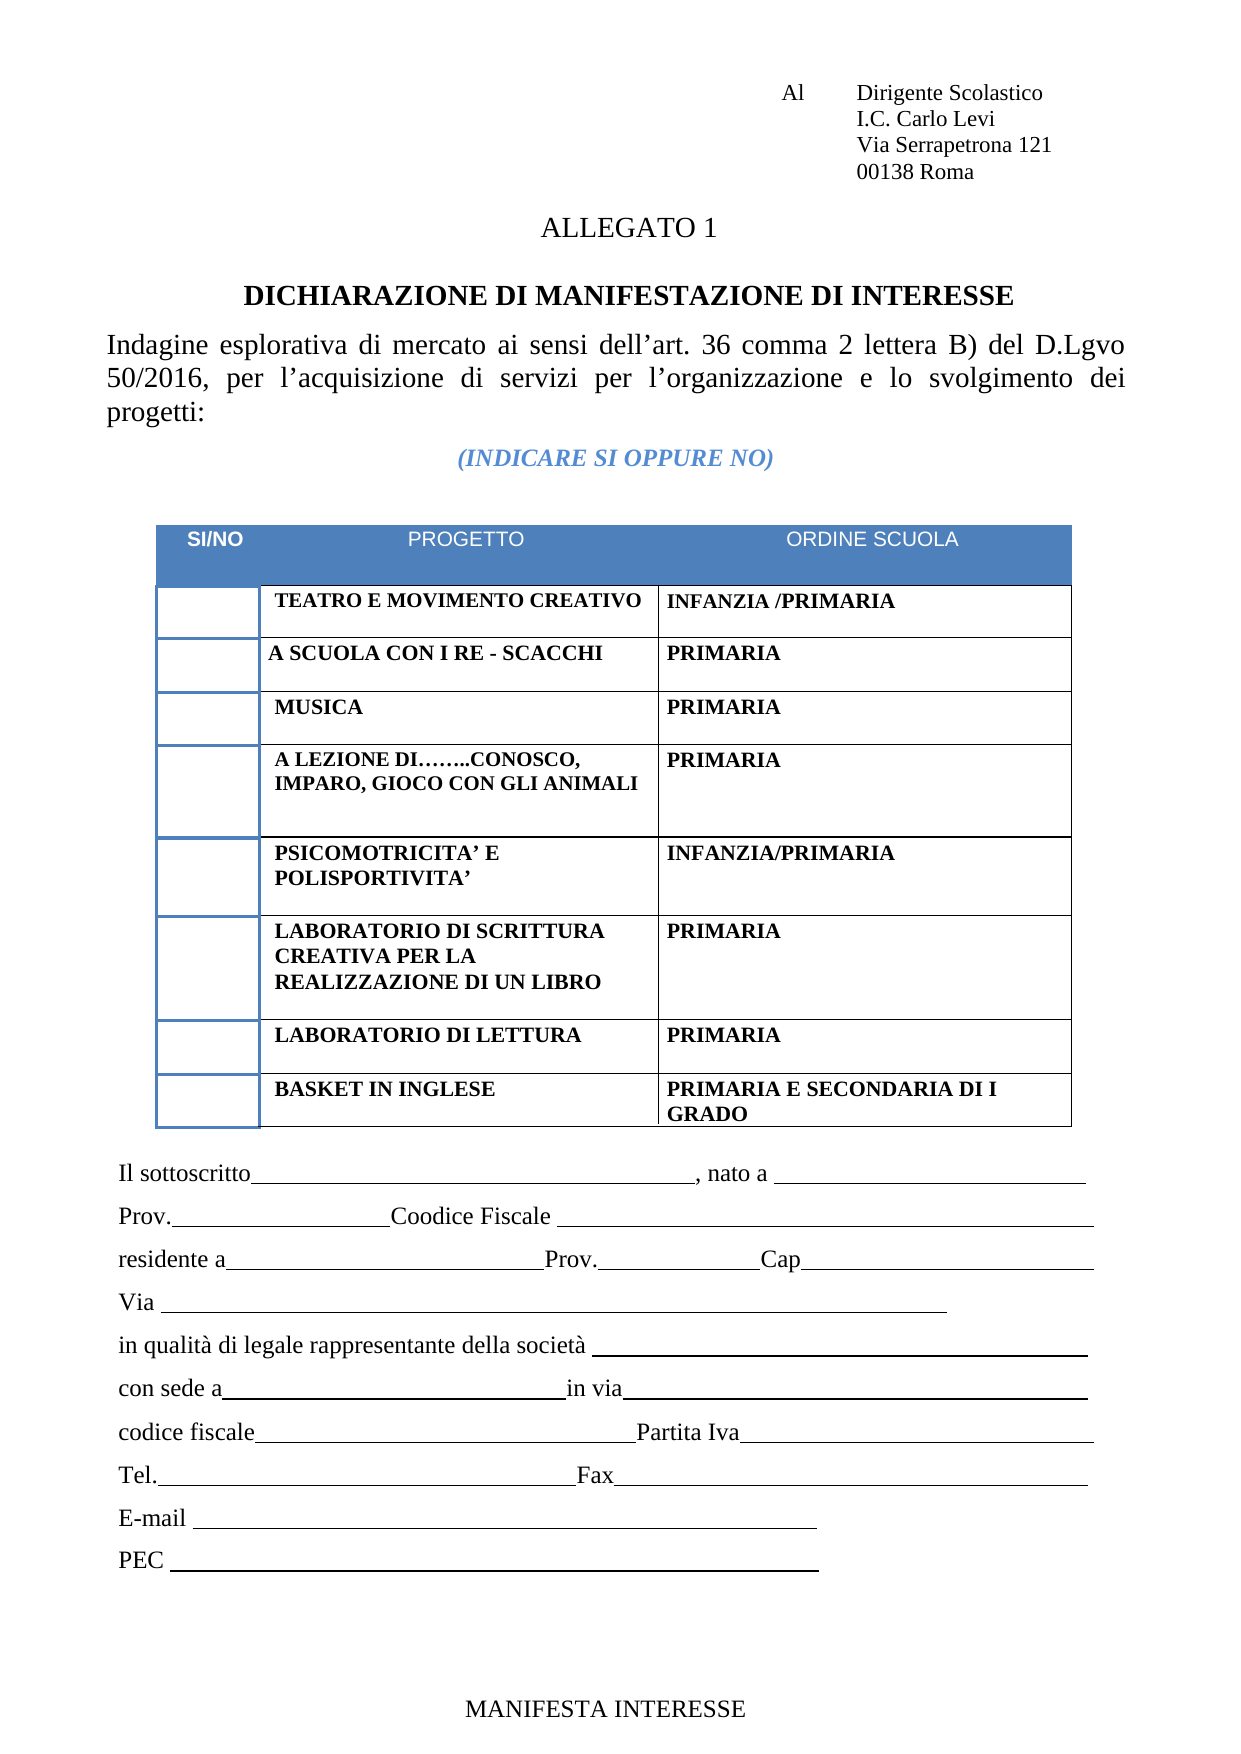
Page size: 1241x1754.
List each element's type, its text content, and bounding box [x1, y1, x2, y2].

table_cell LABORATORIO DI LETTURA [261, 1020, 658, 1073]
text I.C. Carlo Levi [856, 105, 1240, 131]
table_cell [158, 1076, 258, 1126]
table_cell [158, 747, 258, 836]
table_header SI/NO PROGETTO ORDINE SCUOLA [156, 525, 1072, 585]
table_cell A SCUOLA CON I RE - SCACCHI [261, 638, 658, 691]
text Al Dirigente Scolastico [781, 79, 1240, 105]
table_cell PRIMARIA [659, 745, 1071, 836]
table_cell [158, 694, 258, 744]
table_cell MUSICA [261, 692, 658, 744]
text MANIFESTA INTERESSE [465, 1694, 1240, 1722]
table_cell [158, 640, 258, 691]
text in qualità di legale rappresentante della società con sede a in via codice fiscale Partita Iva Tel. Fax E-mail [118, 1330, 1095, 1532]
table_cell [158, 588, 258, 637]
table_cell PRIMARIA [659, 916, 1071, 1019]
subtitle Indagine esplorativa di mercato ai sensi dell’art. 36 comma 2 lettera B) del D.Lgvo 50/2016, per l’acquisizione di servizi per l’organizzazione e lo svolgimento dei progetti: [106, 327, 1127, 427]
table_cell [158, 918, 258, 1019]
text PEC [118, 1546, 1240, 1574]
table_cell PRIMARIA E SECONDARIA DI I GRADO [658, 1074, 1071, 1126]
text Via Serrapetrona 121 [856, 131, 1240, 158]
text 00138 Roma [856, 158, 1240, 184]
table_cell [158, 1022, 258, 1073]
table_cell BASKET IN INGLESE [261, 1074, 658, 1126]
subtitle ALLEGATO 1 [538, 211, 720, 244]
table_cell LABORATORIO DI SCRITTURA CREATIVA PER LA REALIZZAZIONE DI UN LIBRO [261, 916, 658, 1019]
table_cell INFANZIA/PRIMARIA [659, 838, 1071, 915]
table_cell TEATRO E MOVIMENTO CREATIVO [261, 586, 658, 637]
text (INDICARE SI OPPURE NO) [457, 443, 1240, 472]
table_cell PRIMARIA [659, 638, 1071, 691]
table_cell INFANZIA /PRIMARIA [659, 586, 1071, 637]
text DICHIARAZIONE DI MANIFESTAZIONE DI INTERESSE [243, 278, 1240, 311]
table_cell A LEZIONE DI……..CONOSCO, IMPARO, GIOCO CON GLI ANIMALI [261, 745, 658, 836]
table_cell PSICOMOTRICITA’ E POLISPORTIVITA’ [261, 838, 658, 915]
table_cell PRIMARIA [659, 1020, 1071, 1073]
text Il sottoscritto , nato a Prov. Coodice Fiscale residente a Prov. Cap Via [118, 1158, 1094, 1316]
table_cell [158, 840, 258, 915]
table_cell PRIMARIA [659, 692, 1071, 744]
